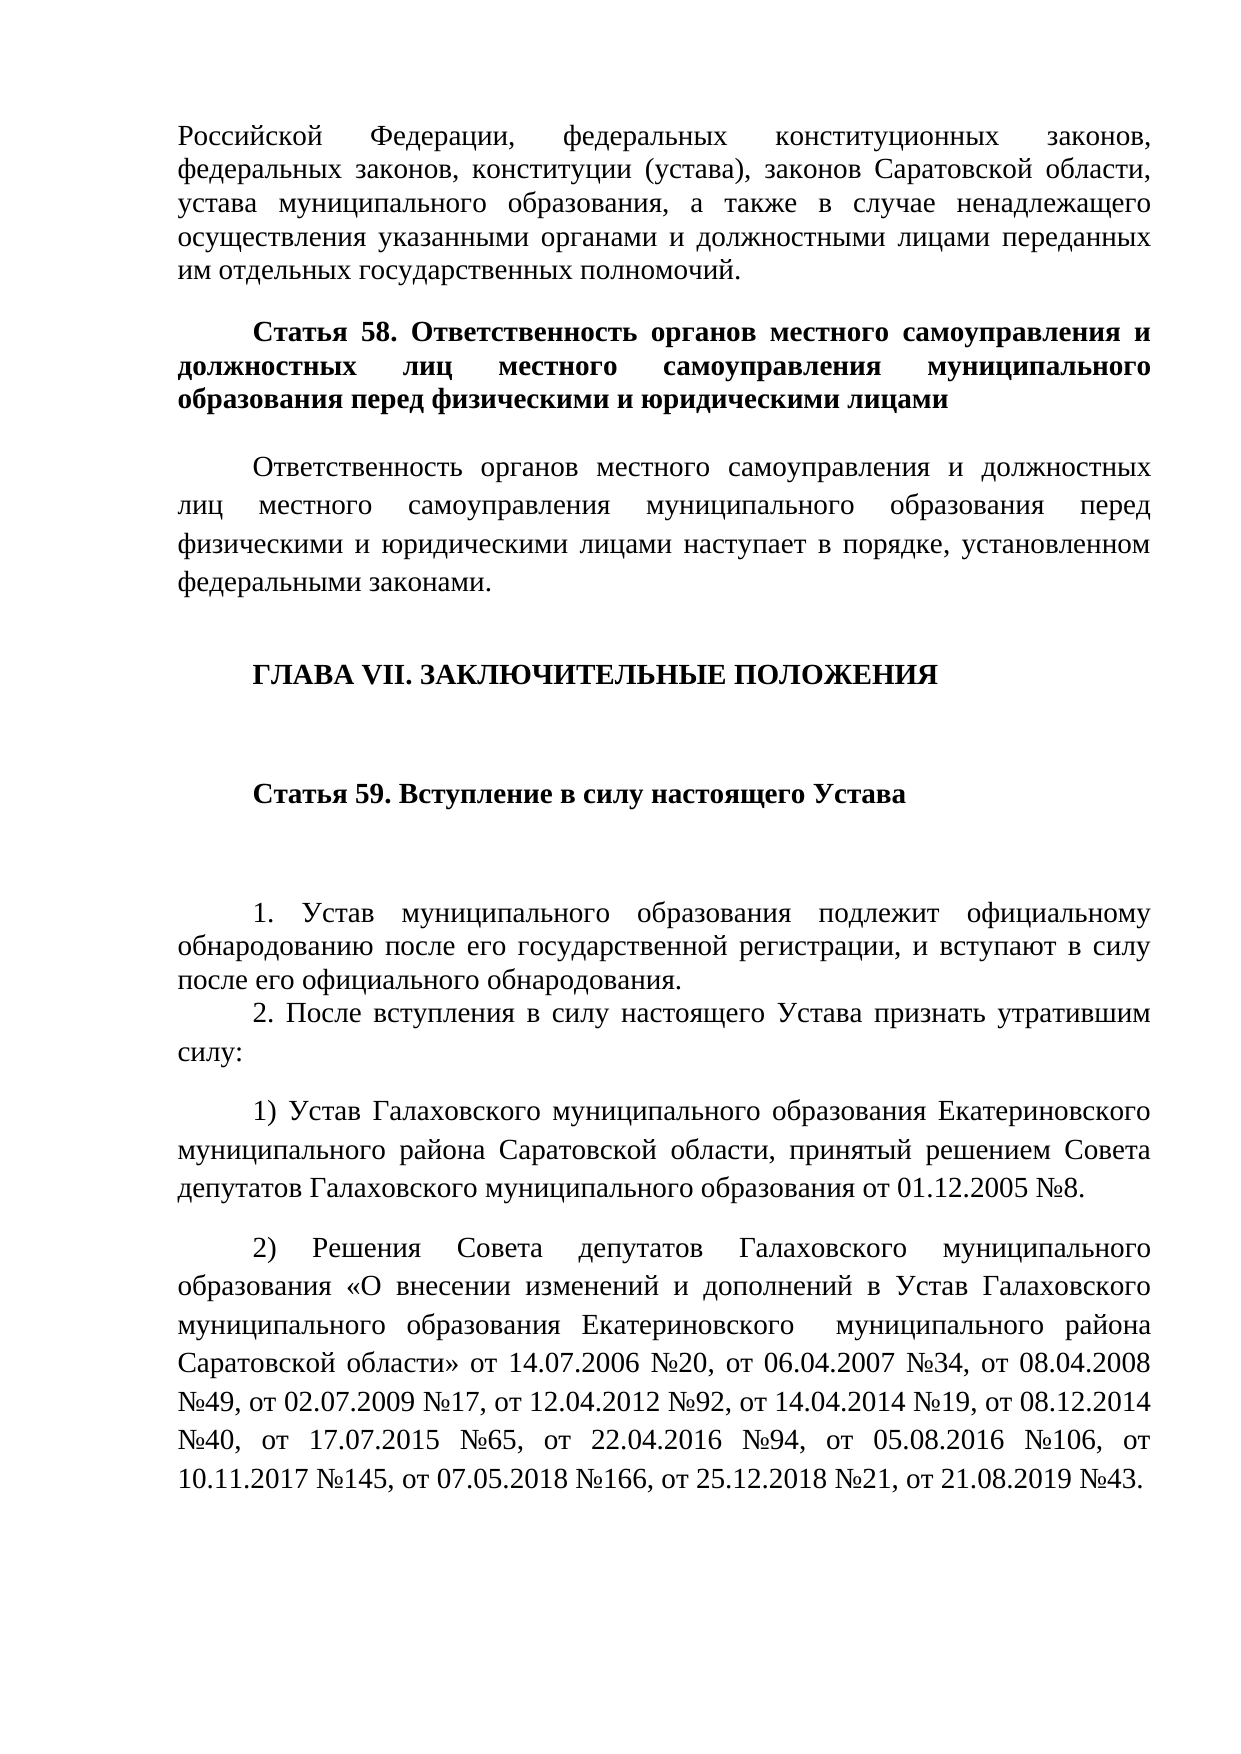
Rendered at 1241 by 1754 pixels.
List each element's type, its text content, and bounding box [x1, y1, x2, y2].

text Статья 59. Вступление в силу настоящего Устава [177, 776, 1152, 809]
text 1) Устав Галаховского муниципального образования Екатериновского муниципального района Саратовской области, принятый решением Совета депутатов Галаховского муниципального образования от 01.12.2005 №8. [177, 1093, 1152, 1204]
text 1. Устав муниципального образования подлежит официальному обнародованию после его государственной регистрации, и вступают в силу после его официального обнародования. [177, 895, 1152, 995]
text 2) Решения Совета депутатов Галаховского муниципального образования «О внесении изменений и дополнений в Устав Галаховского муниципального образования Екатериновского муниципального района Саратовской области» от 14.07.2006 №20, от 06.04.2007 №34, от 08.04.2008 №49, от 02.07.2009 №17, от 12.04.2012 №92, от 14.04.2014 №19, от 08.12.2014 №40, от 17.07.2015 №65, от 22.04.2016 №94, от 05.08.2016 №106, от 10.11.2017 №145, от 07.05.2018 №166, от 25.12.2018 №21, от 21.08.2019 №43. [177, 1230, 1152, 1494]
text Ответственность органов местного самоуправления и должностных лиц местного самоуправления муниципального образования перед физическими и юридическими лицами наступает в порядке, установленном федеральными законами. [177, 449, 1152, 598]
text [177, 118, 1152, 286]
text ГЛАВА VII. ЗАКЛЮЧИТЕЛЬНЫЕ ПОЛОЖЕНИЯ [177, 657, 1152, 691]
text 2. После вступления в силу настоящего Устава признать утратившим силу: [177, 995, 1152, 1067]
text Статья 58. Ответственность органов местного самоуправления и должностных лиц местного самоуправления муниципального образования перед физическими и юридическими лицами [177, 314, 1152, 415]
